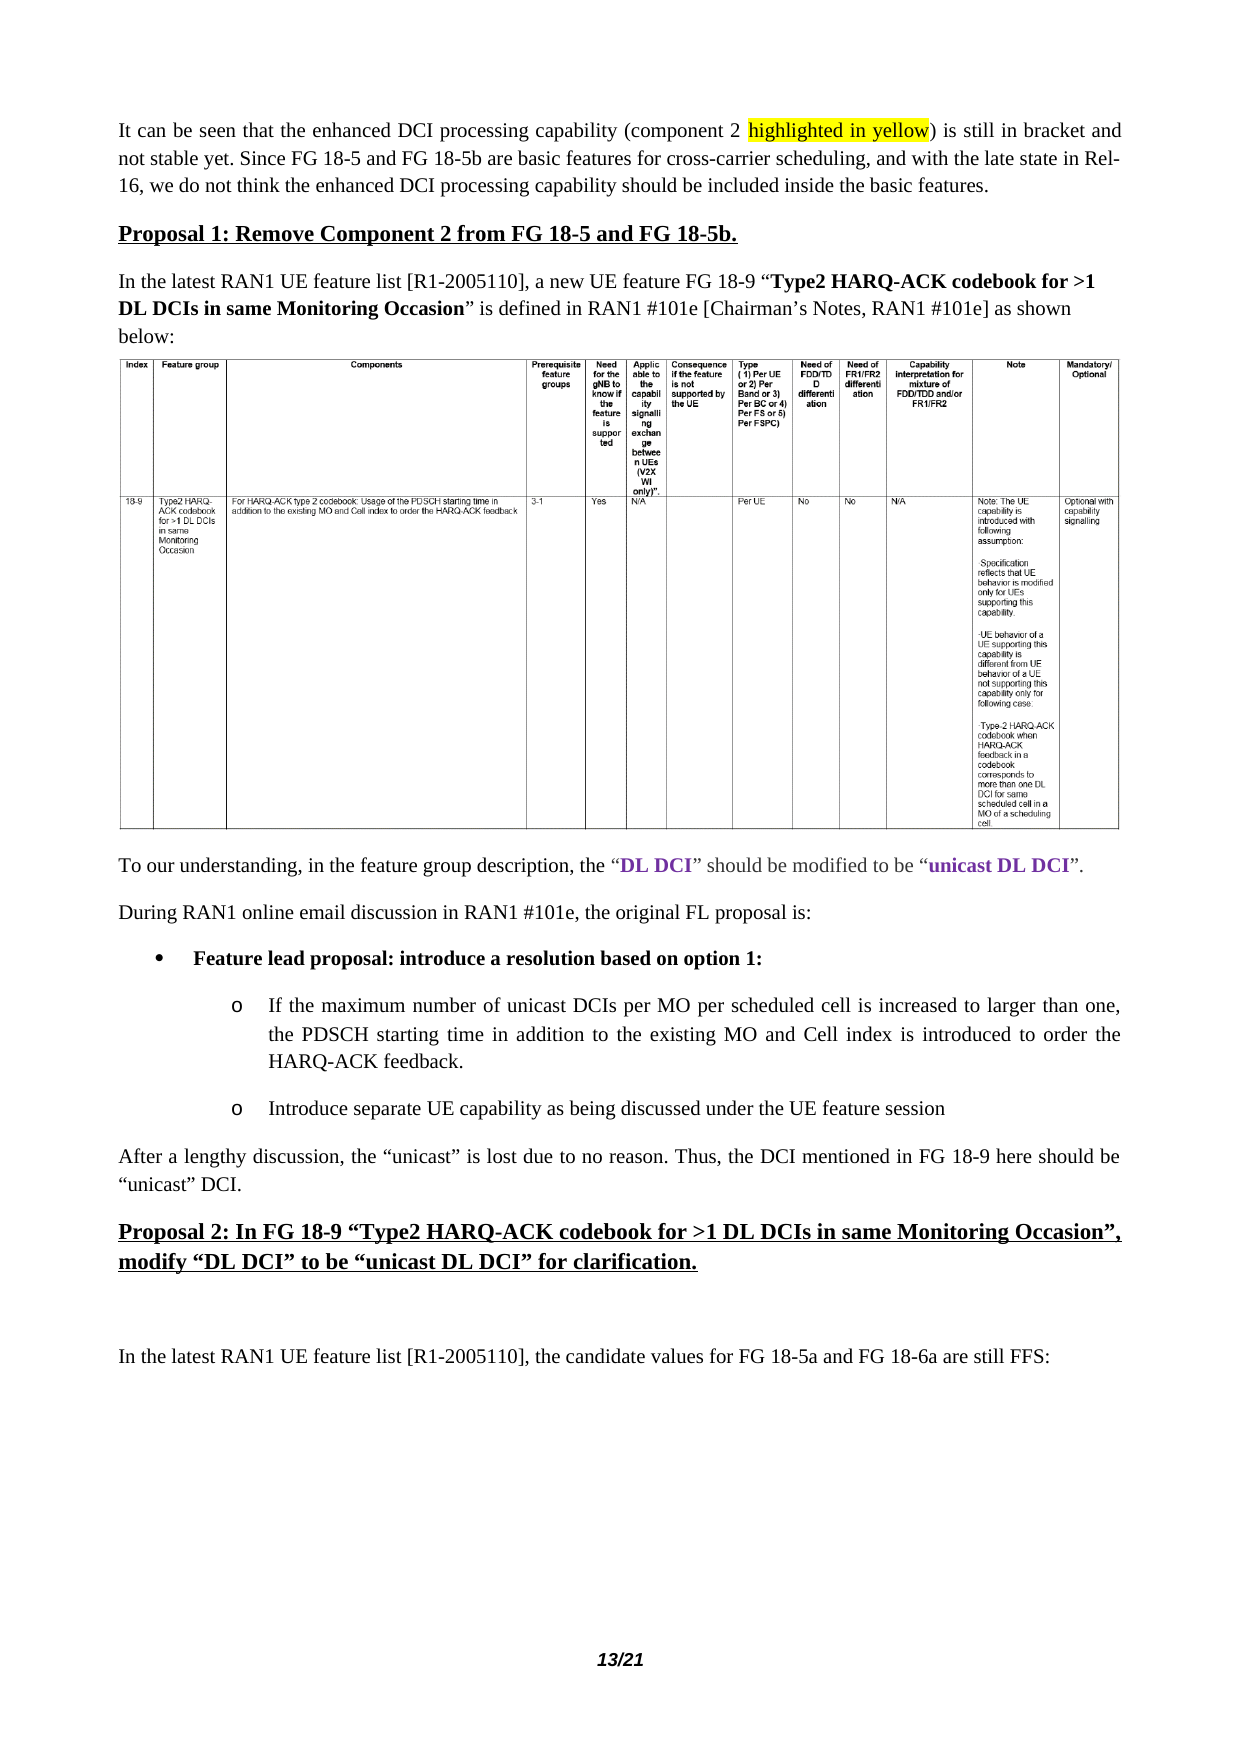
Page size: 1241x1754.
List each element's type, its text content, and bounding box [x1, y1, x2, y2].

text During RAN1 online email discussion in RAN1 #101e, the original FL proposal is: [118, 900, 1122, 924]
list Introduce separate UE capability as being discussed under the UE feature session [231, 1096, 1122, 1121]
text Proposal 2: In FG 18-9 “Type2 HARQ-ACK codebook for >1 DL DCIs in same Monitoring Occasion”, modify “DL DCI” to be “unicast DL DCI” for clarification. [118, 1242, 1122, 1274]
text In the latest RAN1 UE feature list [R1-2005110], the candidate values for FG 18-5a and FG 18-6a are still FFS: [118, 1343, 1122, 1368]
list If the maximum number of unicast DCIs per MO per scheduled cell is increased to larger than one, the PDSCH starting time in addition to the existing MO and Cell index is introduced to order the HARQ-ACK feedback. [231, 992, 1122, 1073]
picture [118, 357, 1122, 832]
text It can be seen that the enhanced DCI processing capability (component 2 highlighted in yellow) is still in bracket and not stable yet. Since FG 18-5 and FG 18-5b are basic features for cross-carrier scheduling, and with the late state in Rel-16, we do not think the enhanced DCI processing capability should be included inside the basic features. [118, 118, 1122, 197]
text To our understanding, in the feature group description, the “DL DCI” should be modified to be “unicast DL DCI”. [118, 853, 1122, 877]
text Proposal 1: Remove Component 2 from FG 18-5 and FG 18-5b. [118, 220, 1122, 246]
text Proposal 2: In FG 18-9 “Type2 HARQ-ACK codebook for >1 DL DCIs in same Monitoring Occasion”, modify “DL DCI” to be “unicast DL DCI” for clarification. [118, 1218, 1122, 1241]
list Feature lead proposal: introduce a resolution based on option 1: [156, 946, 1122, 970]
list In the latest RAN1 UE feature list [R1-2005110], a new UE feature FG 18-9 “Type2 HARQ-ACK codebook for >1 DL DCIs in same Monitoring Occasion” is defined in RAN1 #101e [Chairman’s Notes, RAN1 #101e] as shown below: [118, 269, 1122, 348]
text After a lengthy discussion, the “unicast” is lost due to no reason. Thus, the DCI mentioned in FG 18-9 here should be “unicast” DCI. [118, 1144, 1122, 1196]
